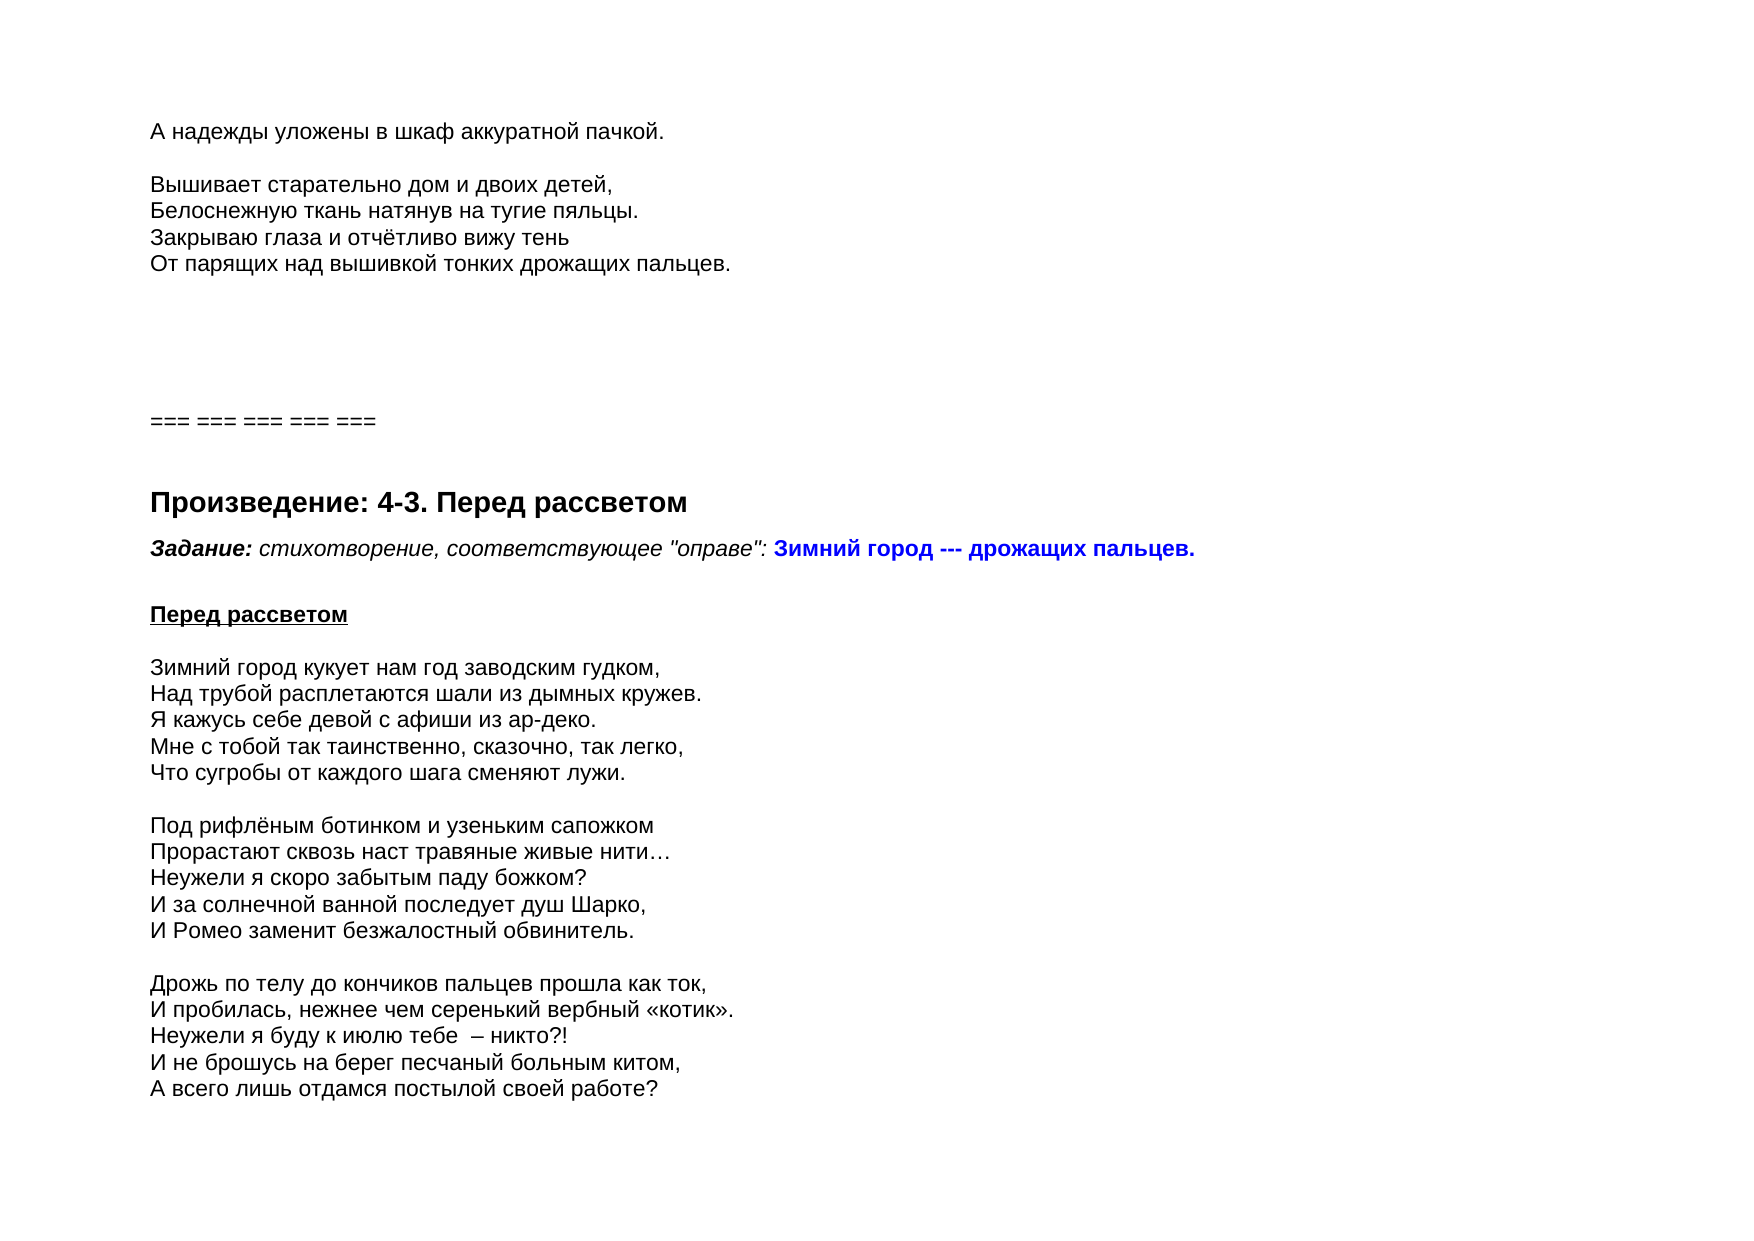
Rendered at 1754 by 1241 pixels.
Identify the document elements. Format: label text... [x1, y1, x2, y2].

text Зимний город кукует нам год заводским гудком, [150, 653, 1604, 680]
text Закрываю глаза и отчётливо вижу тень [150, 223, 1604, 250]
text Задание: стихотворение, соответствующее "оправе": Зимний город --- дрожащих пальцев. [150, 535, 1604, 561]
text Я кажусь себе девой с афиши из ар-деко. [150, 706, 1604, 733]
text Перед рассветом [150, 601, 1604, 627]
text И пробилась, нежнее чем серенький вербный «котик». [150, 996, 1604, 1022]
text Дрожь по телу до кончиков пальцев прошла как ток, [150, 970, 1604, 996]
text Над трубой расплетаются шали из дымных кружев. [150, 680, 1604, 706]
text А надежды уложены в шкаф аккуратной пачкой. [150, 118, 1604, 144]
text Прорастают сквозь наст травяные живые нити… [150, 838, 1604, 864]
text Вышивает старательно дом и двоих детей, [150, 171, 1604, 197]
text Мне с тобой так таинственно, сказочно, так легко, [150, 733, 1604, 759]
text Что сугробы от каждого шага сменяют лужи. [150, 759, 1604, 785]
text === === === === === [150, 408, 1604, 434]
text А всего лишь отдамся постылой своей работе? [150, 1075, 1604, 1102]
text Белоснежную ткань натянув на тугие пяльцы. [150, 197, 1604, 223]
text И за солнечной ванной последует душ Шарко, [150, 891, 1604, 917]
text Под рифлёным ботинком и узеньким сапожком [150, 812, 1604, 838]
text И не брошусь на берег песчаный больным китом, [150, 1049, 1604, 1075]
text Неужели я скоро забытым паду божком? [150, 864, 1604, 891]
text И Ромео заменит безжалостный обвинитель. [150, 917, 1604, 943]
text Неужели я буду к июлю тебе – никто?! [150, 1022, 1604, 1049]
text От парящих над вышивкой тонких дрожащих пальцев. [150, 250, 1604, 276]
text Произведение: 4-3. Перед рассветом [150, 485, 1604, 518]
